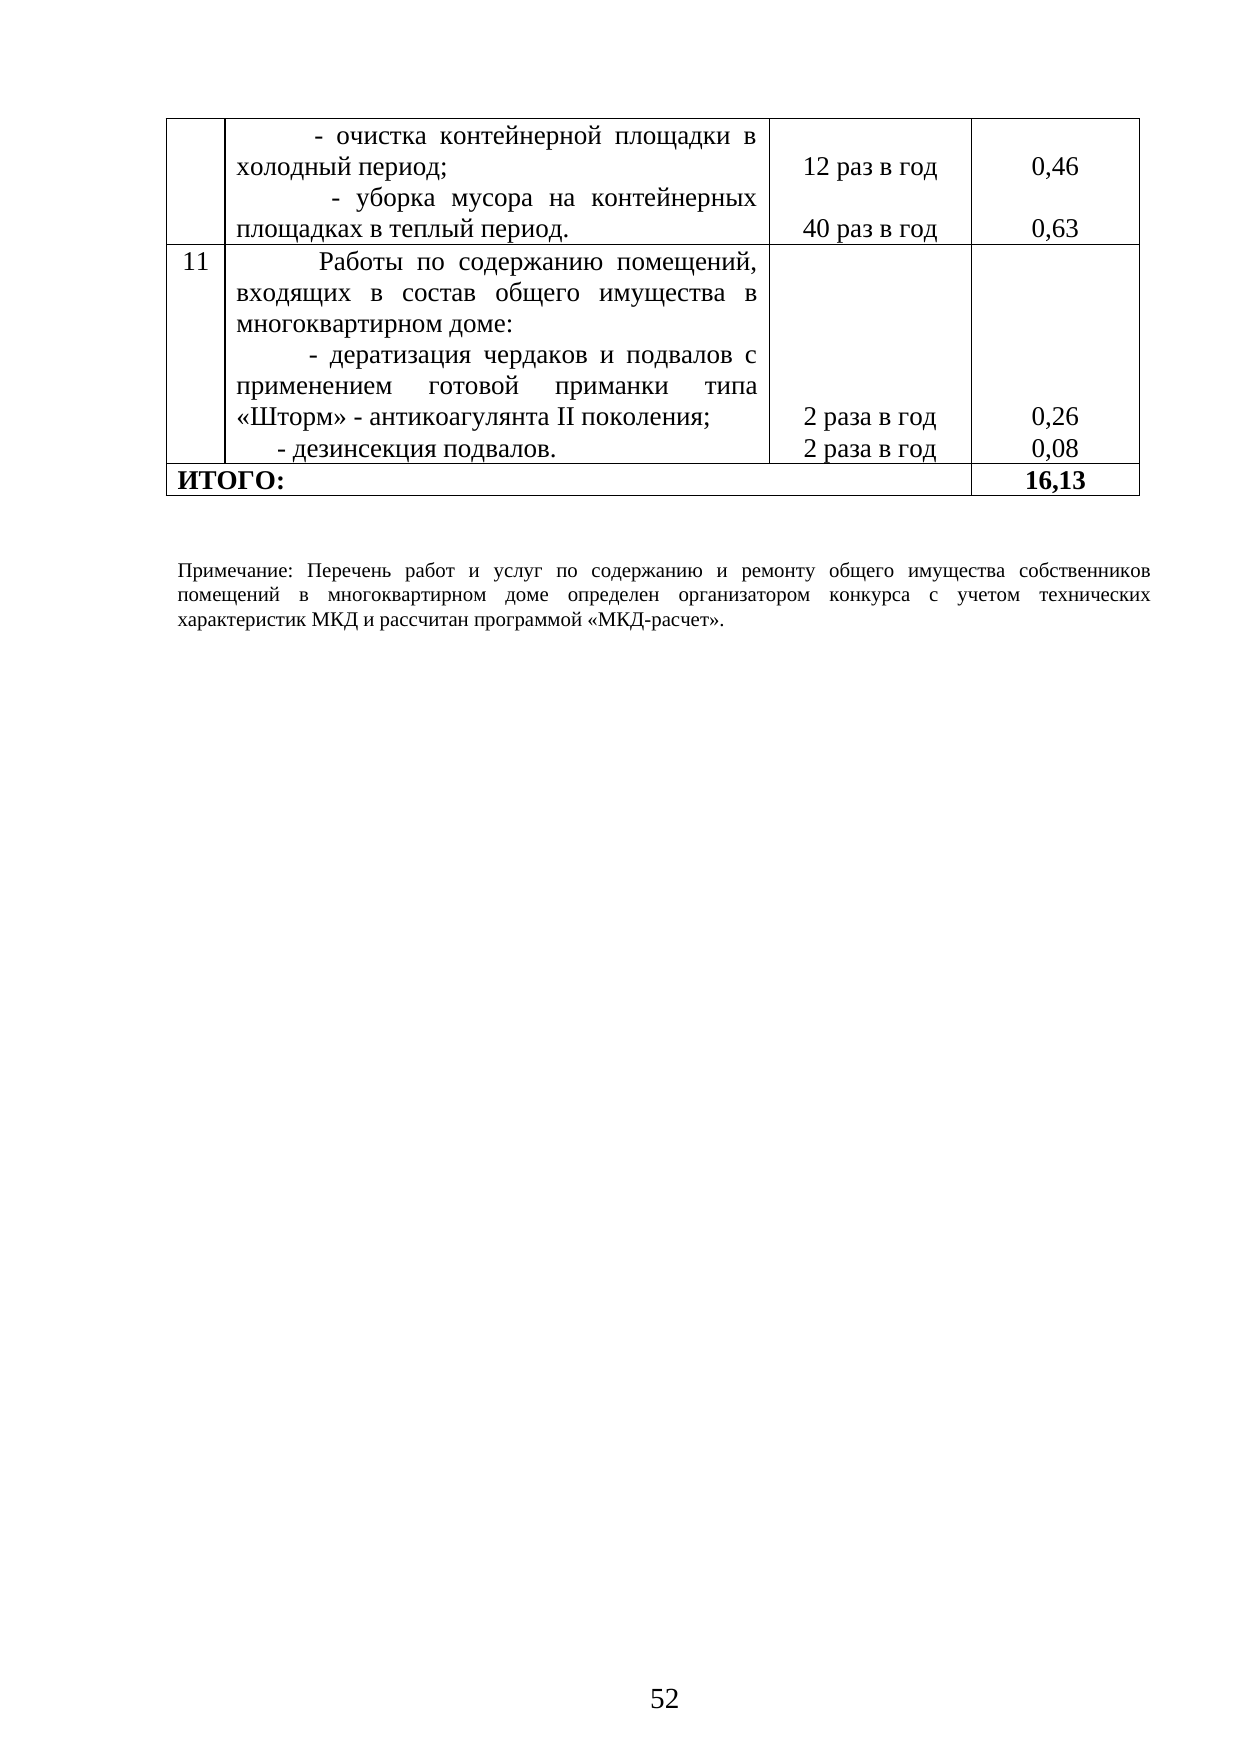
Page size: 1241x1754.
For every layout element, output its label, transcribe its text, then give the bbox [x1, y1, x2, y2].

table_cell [770, 119, 971, 244]
table_cell 11 [167, 245, 224, 463]
table_cell ИТОГО: [167, 464, 971, 495]
table_cell 2 раза в год 2 раза в год [770, 245, 971, 463]
text Примечание: Перечень работ и услуг по содержанию и ремонту общего имущества собственников помещений в многоквартирном доме определен организатором конкурса с учетом технических характеристик МКД и рассчитан программой «МКД-расчет». [177, 558, 1152, 631]
table_cell 10 [167, 119, 224, 244]
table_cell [972, 119, 1139, 244]
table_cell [226, 119, 769, 244]
table_cell Работы по содержанию помещений, входящих в состав общего имущества в многоквартирном доме: - дератизация чердаков и подвалов с применением готовой приманки типа «Шторм» - антикоагулянта II поколения; - дезинсекция подвалов. [226, 245, 769, 463]
table_cell 16,13 [972, 464, 1139, 495]
table_cell 0,26 0,08 [972, 245, 1139, 463]
